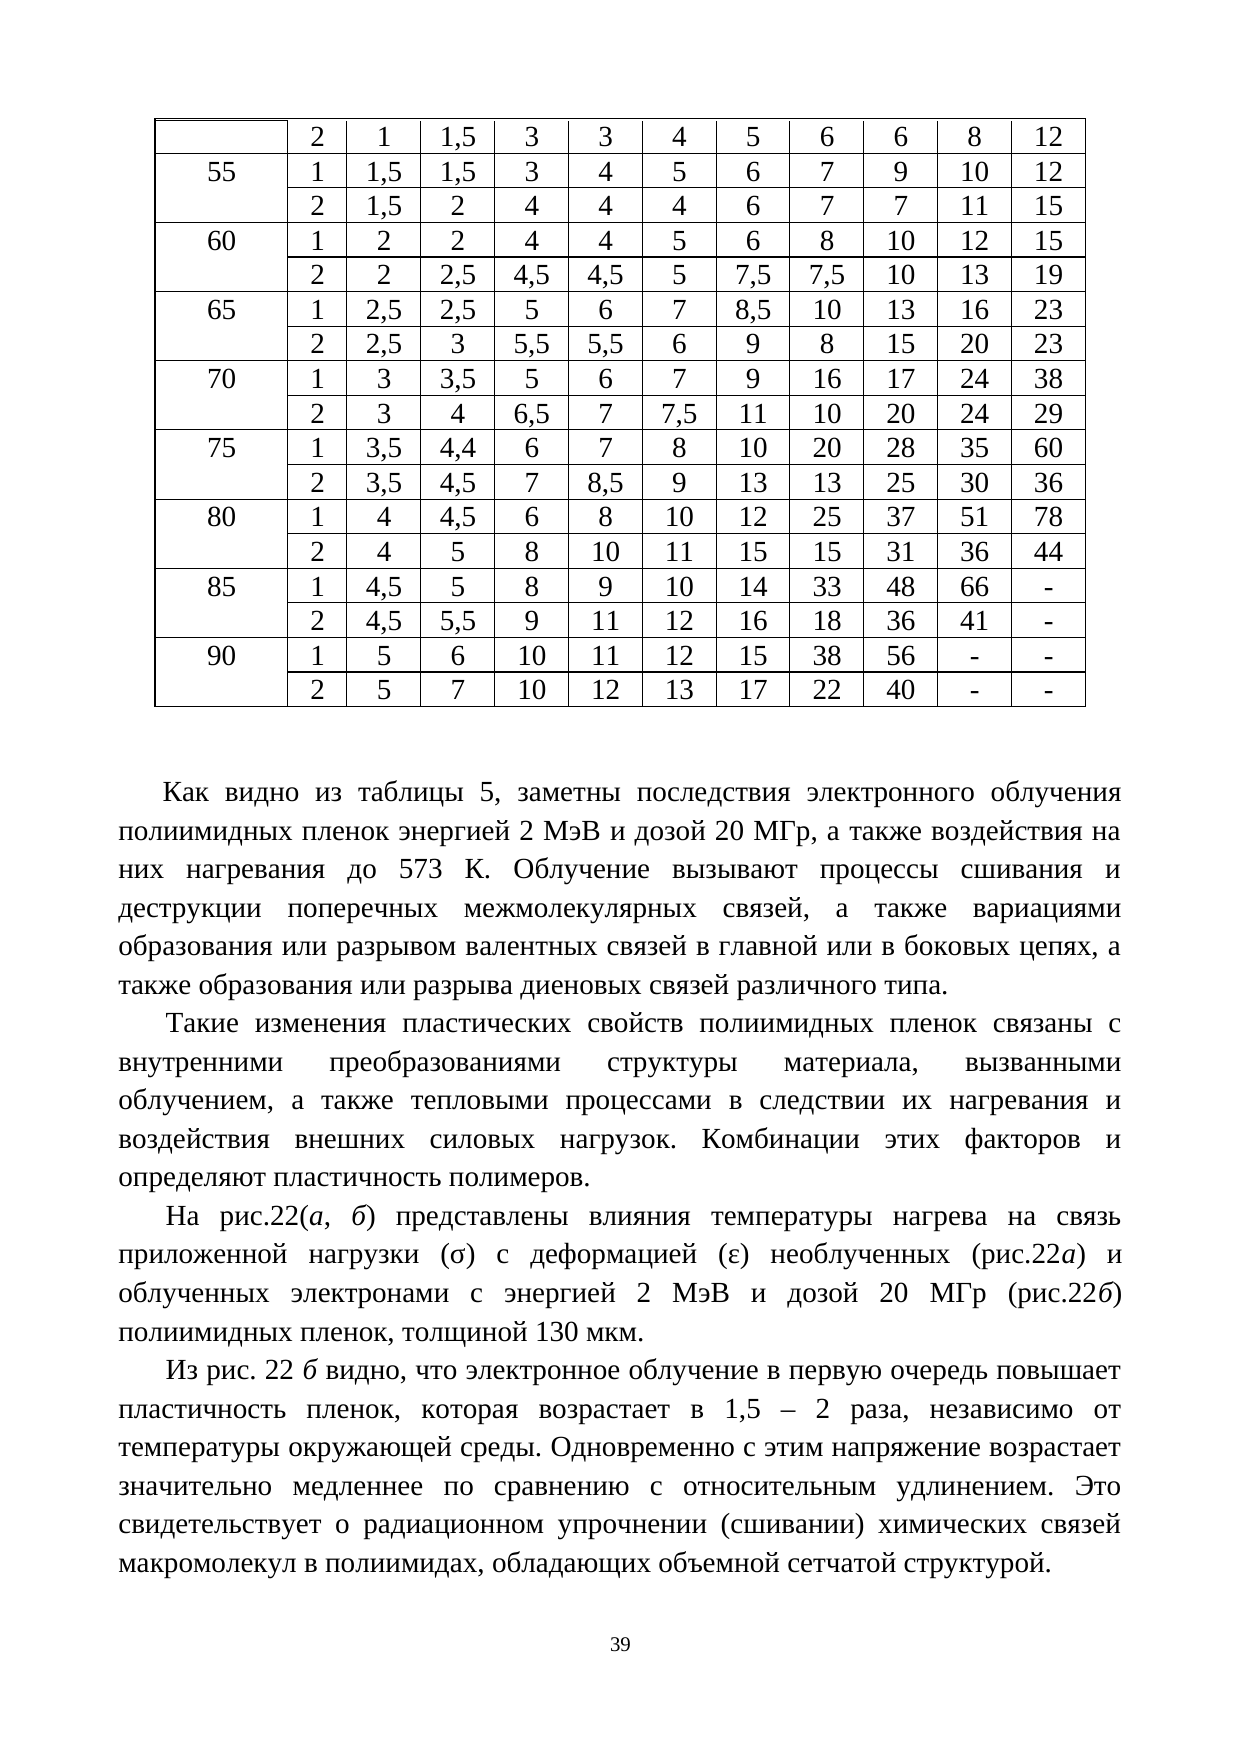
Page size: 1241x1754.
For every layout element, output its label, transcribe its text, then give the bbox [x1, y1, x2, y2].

table_cell 8 [495, 534, 568, 568]
table_cell 11 [643, 534, 716, 568]
table_cell 12 [569, 673, 642, 706]
table_cell 2 [421, 223, 494, 256]
table_cell 16 [790, 361, 863, 395]
table_cell 16 [938, 292, 1011, 326]
table_cell 8,5 [717, 292, 789, 326]
table_cell 6 [495, 430, 568, 464]
table_cell 30 [938, 465, 1011, 498]
table_cell 1 [288, 430, 346, 464]
table_cell 1 [288, 500, 346, 533]
table_cell 13 [864, 292, 937, 326]
table_cell 7,5 [717, 258, 789, 291]
table_cell 13 [717, 465, 789, 498]
table_cell 3 [347, 396, 420, 429]
table_cell 11 [717, 396, 789, 429]
text Такие изменения пластических свойств полиимидных пленок связаны с внутренними преобразованиями структуры материала, вызванными облучением, а также тепловыми процессами в следствии их нагревания и воздействия внешних силовых нагрузок. Комбинации этих факторов и определяют пластичность полимеров. [118, 1005, 1122, 1193]
table_cell 4 [421, 396, 494, 429]
table_cell 18 [790, 603, 863, 637]
table_cell 10 [864, 258, 937, 291]
table_cell 24 [938, 396, 1011, 429]
table_cell 5,5 [421, 603, 494, 637]
table_cell 2 [288, 603, 346, 637]
table_cell 60 [1012, 430, 1085, 464]
table_cell 6 [643, 327, 716, 360]
table_cell 7 [569, 396, 642, 429]
table_cell 75 [156, 430, 287, 498]
table_cell 10 [569, 534, 642, 568]
table_cell 7 [790, 188, 863, 222]
table_cell 2 [288, 673, 346, 706]
table_cell 55 [156, 154, 287, 222]
table_cell 5 [421, 534, 494, 568]
table_cell 20 [864, 396, 937, 429]
table_cell 10 [643, 569, 716, 602]
table_cell 6 [790, 119, 864, 153]
table_cell 2,5 [347, 292, 420, 326]
table_cell 23 [1012, 327, 1085, 360]
table_cell 1 [288, 361, 346, 395]
table_cell 4 [569, 154, 642, 187]
table_cell 5 [643, 258, 716, 291]
table_cell 44 [1012, 534, 1085, 568]
table_cell 15 [1012, 223, 1085, 256]
table_cell 37 [864, 500, 937, 533]
table_cell 8 [938, 119, 1011, 153]
table_cell 5 [495, 361, 568, 395]
text На рис.22(а, б) представлены влияния температуры нагрева на связь приложенной нагрузки (σ) с деформацией (ε) необлученных (рис.22а) и облученных электронами с энергией 2 МэВ и дозой 20 МГр (рис.22б) полиимидных пленок, толщиной 130 мкм. [118, 1198, 1122, 1347]
table_cell 4 [495, 188, 568, 222]
table_cell 17 [864, 361, 937, 395]
table_cell 29 [1012, 396, 1085, 429]
table_cell 6 [569, 361, 642, 395]
table_cell 1 [288, 638, 346, 671]
table_cell 7 [790, 154, 863, 187]
table_cell 15 [717, 638, 789, 671]
table_cell 6 [717, 188, 789, 222]
table_cell 28 [864, 430, 937, 464]
table_cell 24 [938, 361, 1011, 395]
table_cell - [1012, 603, 1085, 637]
table_cell 12 [717, 500, 789, 533]
table_cell 1 [347, 119, 421, 153]
table_cell 51 [938, 500, 1011, 533]
table_cell 40 [864, 673, 937, 706]
text Из рис. 22 б видно, что электронное облучение в первую очередь повышает пластичность пленок, которая возрастает в 1,5 – 2 раза, независимо от температуры окружающей среды. Одновременно с этим напряжение возрастает значительно медленнее по сравнению с относительным удлинением. Это свидетельствует о радиационном упрочнении (сшивании) химических связей макромолекул в полиимидах, обладающих объемной сетчатой структурой. [118, 1352, 1122, 1578]
table_cell 9 [569, 569, 642, 602]
table_cell 60 [156, 223, 287, 291]
table_cell 11 [569, 603, 642, 637]
table_cell 19 [1012, 258, 1085, 291]
table_cell 10 [495, 638, 568, 671]
table_cell 6 [864, 119, 937, 153]
table_cell 2 [288, 119, 347, 153]
table_cell 3,5 [347, 430, 420, 464]
table_cell 17 [717, 673, 789, 706]
table_cell 4,5 [569, 258, 642, 291]
table_cell 4,4 [421, 430, 494, 464]
table_cell 85 [156, 569, 287, 637]
table_cell 10 [495, 673, 568, 706]
table_cell 22 [790, 673, 863, 706]
table_cell 10 [790, 396, 863, 429]
table_cell 2 [288, 258, 346, 291]
table_cell 36 [864, 603, 937, 637]
table_cell 38 [1012, 361, 1085, 395]
table_cell 20 [938, 327, 1011, 360]
table_cell 7,5 [790, 258, 863, 291]
table_cell 35 [938, 430, 1011, 464]
table_cell 9 [717, 361, 789, 395]
table_cell 2 [421, 188, 494, 222]
table_cell 4,5 [495, 258, 568, 291]
table_cell 5 [643, 223, 716, 256]
table_cell 8 [643, 430, 716, 464]
table_cell 3 [495, 119, 568, 153]
table_cell 31 [864, 534, 937, 568]
table_cell 2 [347, 258, 420, 291]
table_cell 4 [569, 188, 642, 222]
table_cell 9 [717, 327, 789, 360]
table_cell 7 [421, 673, 494, 706]
table_cell 2 [288, 534, 346, 568]
table_cell 2 [288, 327, 346, 360]
table_cell 3,5 [421, 361, 494, 395]
table_cell 33 [790, 569, 863, 602]
table_cell 6 [717, 154, 789, 187]
table_cell 56 [864, 638, 937, 671]
table_cell 10 [864, 223, 937, 256]
table_cell 7 [643, 292, 716, 326]
table_cell 3,5 [347, 465, 420, 498]
table_cell 3 [421, 327, 494, 360]
table_cell 78 [1012, 500, 1085, 533]
table_cell 8 [790, 327, 863, 360]
table_cell 1,5 [347, 154, 420, 187]
table_cell 12 [938, 223, 1011, 256]
table_cell 15 [790, 534, 863, 568]
table_cell 4 [643, 188, 716, 222]
table_cell 8,5 [569, 465, 642, 498]
table_cell 3 [495, 154, 568, 187]
table_cell 70 [156, 361, 287, 429]
table_cell 1 [288, 223, 346, 256]
table_cell 7,5 [643, 396, 716, 429]
table_cell 6 [569, 292, 642, 326]
table_cell 38 [790, 638, 863, 671]
table_cell 4,5 [347, 603, 420, 637]
table_cell 4,5 [421, 465, 494, 498]
table_cell 5 [347, 638, 420, 671]
table_cell 6,5 [495, 396, 568, 429]
table_cell 10 [790, 292, 863, 326]
table_cell 4 [569, 223, 642, 256]
table_cell 14 [717, 569, 789, 602]
table_cell 20 [790, 430, 863, 464]
table_cell 15 [1012, 188, 1085, 222]
table_cell 6 [495, 500, 568, 533]
table_cell 8 [790, 223, 863, 256]
table_cell 1 [288, 569, 346, 602]
table_cell 2 [288, 396, 346, 429]
table_cell 7 [864, 188, 937, 222]
table_cell 2 [347, 223, 420, 256]
table_cell 4,5 [347, 569, 420, 602]
table_cell 12 [643, 603, 716, 637]
table_cell 16 [717, 603, 789, 637]
table_cell 4 [347, 500, 420, 533]
table_cell 9 [864, 154, 937, 187]
table_cell 4 [347, 534, 420, 568]
table_cell 11 [569, 638, 642, 671]
table_cell 1 [288, 292, 346, 326]
table_cell 13 [790, 465, 863, 498]
table_cell 10 [938, 154, 1011, 187]
table_cell 7 [643, 361, 716, 395]
table_cell 90 [156, 638, 287, 706]
table_cell 36 [1012, 465, 1085, 498]
table_cell 8 [569, 500, 642, 533]
table_cell 2 [288, 465, 346, 498]
table_cell 66 [938, 569, 1011, 602]
table_cell 3 [569, 119, 642, 153]
table_cell 10 [643, 500, 716, 533]
table_cell 4,5 [421, 500, 494, 533]
table_cell 41 [938, 603, 1011, 637]
table_cell 25 [790, 500, 863, 533]
table_cell - [938, 673, 1011, 706]
table_cell 5 [347, 673, 420, 706]
table_cell 50 [156, 121, 287, 153]
table_cell 23 [1012, 292, 1085, 326]
table_cell 2,5 [421, 258, 494, 291]
table_cell 1,5 [421, 154, 494, 187]
table_cell 2,5 [347, 327, 420, 360]
table_cell 65 [156, 292, 287, 360]
table_cell 10 [717, 430, 789, 464]
table_cell - [1012, 569, 1085, 602]
table_cell 25 [864, 465, 937, 498]
table_cell 4 [495, 223, 568, 256]
table_cell - [1012, 673, 1085, 706]
table_cell 7 [569, 430, 642, 464]
table_cell 12 [1011, 119, 1085, 153]
table_cell 13 [938, 258, 1011, 291]
table_cell 12 [1012, 154, 1085, 187]
table_cell - [1012, 638, 1085, 671]
table_cell 5 [495, 292, 568, 326]
table_cell 48 [864, 569, 937, 602]
table_cell 11 [938, 188, 1011, 222]
table_cell 2 [288, 188, 346, 222]
table_cell - [938, 638, 1011, 671]
table_cell 5,5 [495, 327, 568, 360]
table_cell 12 [643, 638, 716, 671]
text Как видно из таблицы 5, заметны последствия электронного облучения полиимидных пленок энергией 2 МэВ и дозой 20 МГр, а также воздействия на них нагревания до 573 К. Облучение вызывают процессы сшивания и деструкции поперечных межмолекулярных связей, а также вариациями образования или разрывом валентных связей в главной или в боковых цепях, а также образования или разрыва диеновых связей различного типа. [118, 774, 1122, 1000]
table_cell 5 [716, 119, 790, 153]
table_cell 15 [717, 534, 789, 568]
table_cell 1,5 [421, 119, 494, 153]
table_cell 1 [288, 154, 346, 187]
table_cell 2,5 [421, 292, 494, 326]
table_cell 6 [717, 223, 789, 256]
table_cell 5 [421, 569, 494, 602]
table_cell 4 [642, 119, 716, 153]
table_cell 1,5 [347, 188, 420, 222]
table_cell 80 [156, 500, 287, 568]
table_cell 9 [643, 465, 716, 498]
table_cell 6 [421, 638, 494, 671]
table_cell 7 [495, 465, 568, 498]
table_cell 5,5 [569, 327, 642, 360]
table_cell 3 [347, 361, 420, 395]
table_cell 15 [864, 327, 937, 360]
table_cell 8 [495, 569, 568, 602]
table_cell 13 [643, 673, 716, 706]
table_cell 9 [495, 603, 568, 637]
table_cell 5 [643, 154, 716, 187]
table_cell 36 [938, 534, 1011, 568]
